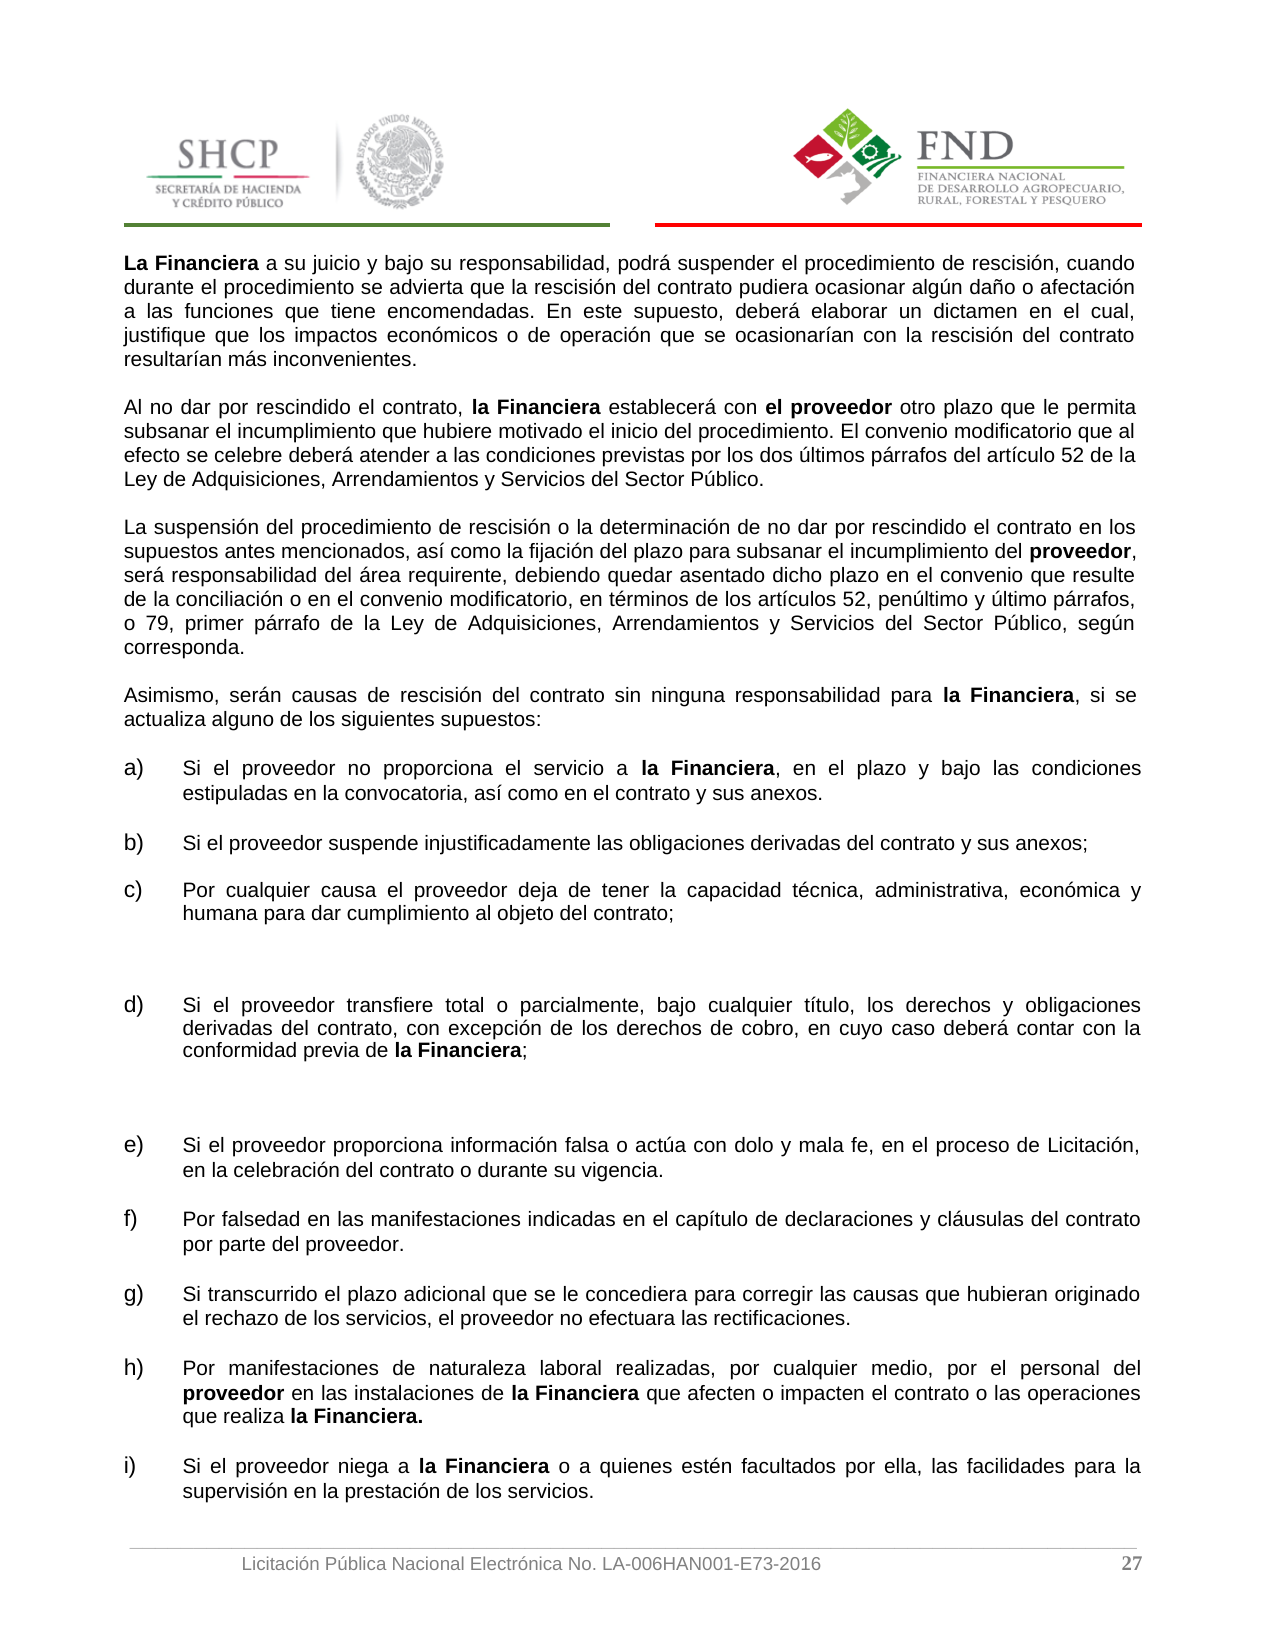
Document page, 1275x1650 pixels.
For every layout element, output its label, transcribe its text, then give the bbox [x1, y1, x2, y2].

list Si el proveedor no proporciona el servicio a la Financiera, en el plazo y bajo las condiciones estipuladas en la convocatoria, así como en el contrato y sus anexos. [123, 754, 1142, 805]
list Si el proveedor niega a la Financiera o a quienes estén facultados por ella, las facilidades para la supervisión en la prestación de los servicios. [123, 1452, 1142, 1502]
text La Financiera a su juicio y bajo su responsabilidad, podrá suspender el procedimiento de rescisión, cuando durante el procedimiento se advierta que la rescisión del contrato pudiera ocasionar algún daño o afectación a las funciones que tiene encomendadas. En este supuesto, deberá elaborar un dictamen en el cual, justifique que los impactos económicos o de operación que se ocasionarían con la rescisión del contrato resultarían más inconvenientes. [123, 251, 1137, 371]
list Si el proveedor transfiere total o parcialmente, bajo cualquier título, los derechos y obligaciones derivadas del contrato, con excepción de los derechos de cobro, en cuyo caso deberá contar con la conformidad previa de la Financiera; [123, 994, 1142, 1062]
text Al no dar por rescindido el contrato, la Financiera establecerá con el proveedor otro plazo que le permita subsanar el incumplimiento que hubiere motivado el inicio del procedimiento. El convenio modificatorio que al efecto se celebre deberá atender a las condiciones previstas por los dos últimos párrafos del artículo 52 de la Ley de Adquisiciones, Arrendamientos y Servicios del Sector Público. [123, 395, 1137, 491]
text Asimismo, serán causas de rescisión del contrato sin ninguna responsabilidad para la Financiera, si se actualiza alguno de los siguientes supuestos: [123, 682, 1137, 730]
list Por manifestaciones de naturaleza laboral realizadas, por cualquier medio, por el personal del proveedor en las instalaciones de la Financiera que afecten o impacten el contrato o las operaciones que realiza la Financiera. [123, 1354, 1142, 1428]
picture [134, 103, 454, 223]
list Si transcurrido el plazo adicional que se le concediera para corregir las causas que hubieran originado el rechazo de los servicios, el proveedor no efectuara las rectificaciones. [123, 1280, 1142, 1330]
list Por cualquier causa el proveedor deja de tener la capacidad técnica, administrativa, económica y humana para dar cumplimiento al objeto del contrato; [123, 879, 1142, 925]
list Si el proveedor proporciona información falsa o actúa con dolo y mala fe, en el proceso de Licitación, en la celebración del contrato o durante su vigencia. [123, 1131, 1142, 1181]
text La suspensión del procedimiento de rescisión o la determinación de no dar por rescindido el contrato en los supuestos antes mencionados, así como la fijación del plazo para subsanar el incumplimiento del proveedor, será responsabilidad del área requirente, debiendo quedar asentado dicho plazo en el convenio que resulte de la conciliación o en el convenio modificatorio, en términos de los artículos 52, penúltimo y último párrafos, o 79, primer párrafo de la Ley de Adquisiciones, Arrendamientos y Servicios del Sector Público, según corresponda. [123, 515, 1137, 658]
list Por falsedad en las manifestaciones indicadas en el capítulo de declaraciones y cláusulas del contrato por parte del proveedor. [123, 1205, 1142, 1256]
picture [786, 103, 1131, 212]
list Si el proveedor suspende injustificadamente las obligaciones derivadas del contrato y sus anexos; [123, 829, 1142, 855]
